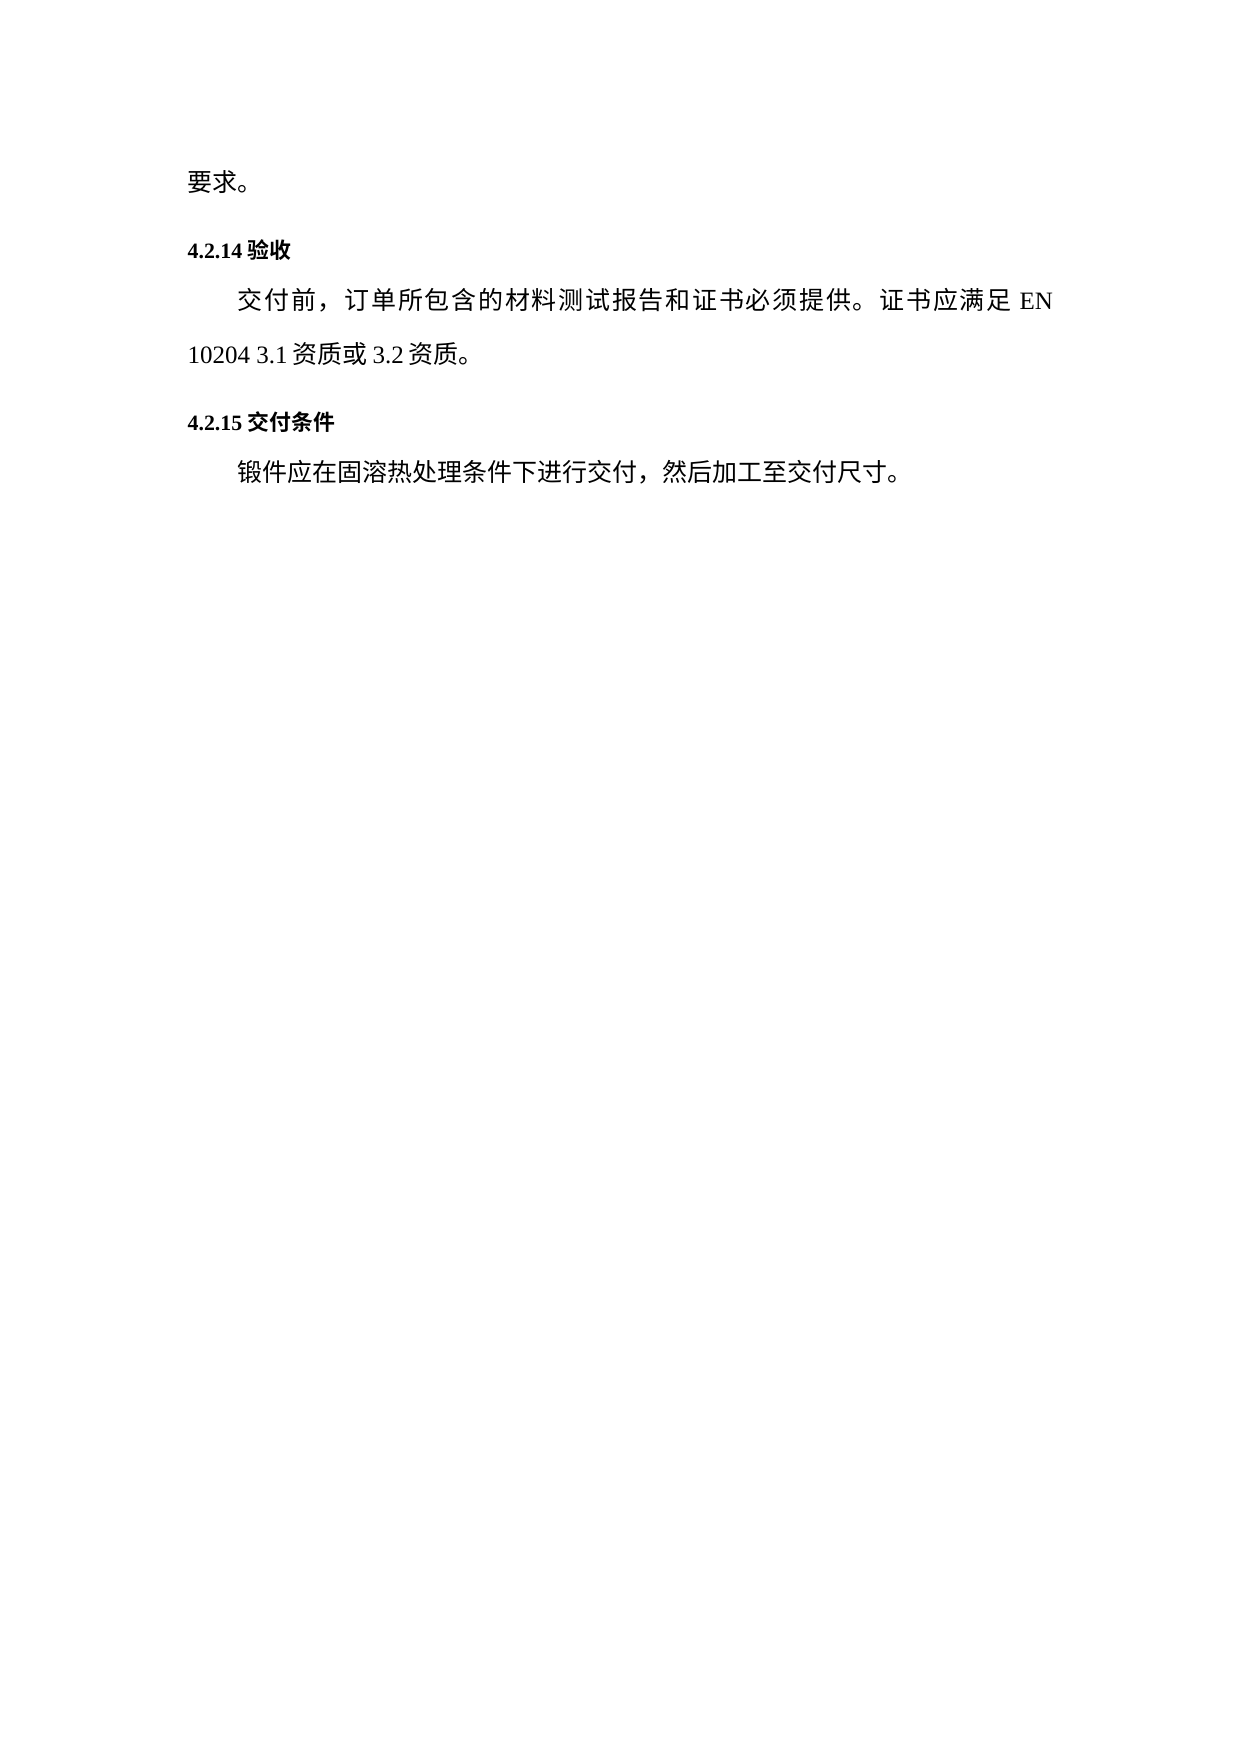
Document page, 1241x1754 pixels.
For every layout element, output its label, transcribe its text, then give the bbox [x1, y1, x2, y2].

text 4.2.14 验收 [187, 233, 1053, 264]
text 锻件应在固溶热处理条件下进行交付，然后加工至交付尺寸。 [187, 453, 1053, 489]
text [187, 162, 1053, 198]
text 交付前，订单所包含的材料测试报告和证书必须提供。证书应满足EN 10204 3.1资质或3.2资质。 [187, 280, 1053, 371]
text 4.2.15 交付条件 [187, 405, 1053, 437]
